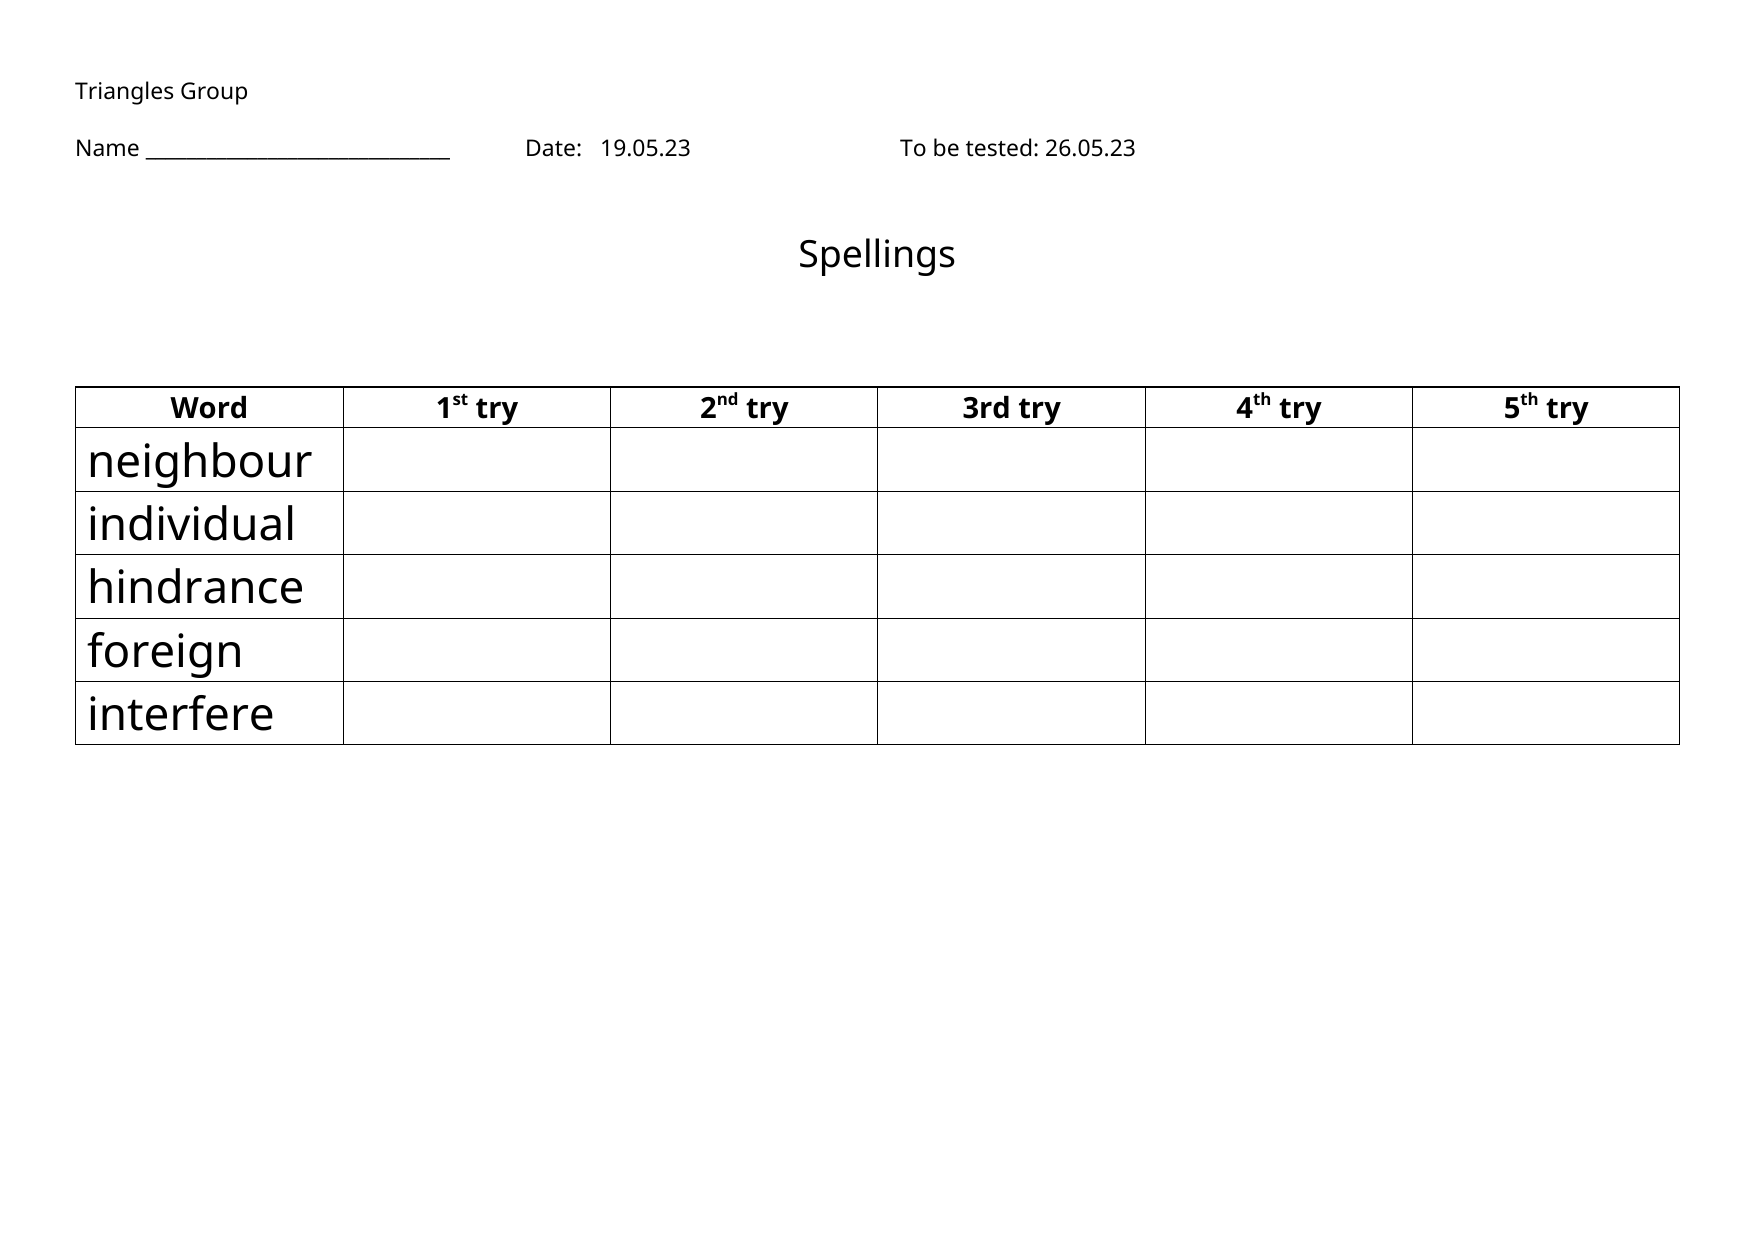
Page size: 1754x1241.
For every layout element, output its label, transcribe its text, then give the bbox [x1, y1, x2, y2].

table_cell [344, 555, 610, 617]
table_header 1st try [344, 388, 610, 427]
table_cell [878, 682, 1145, 744]
text Name ______________________________ Date: 19.05.23 To be tested: 26.05.23 [75, 132, 1679, 163]
text Triangles Group [75, 75, 1679, 106]
table_cell individual [76, 492, 343, 554]
table_cell [1413, 492, 1679, 554]
table_header 3rd try [878, 388, 1145, 427]
table_cell [1146, 492, 1412, 554]
table_cell neighbour [76, 428, 343, 491]
table_cell [1146, 682, 1412, 744]
table_header 5th try [1413, 388, 1679, 427]
table_cell [611, 682, 877, 744]
table_cell [611, 492, 877, 554]
table_cell hindrance [76, 555, 343, 617]
table_cell [878, 492, 1145, 554]
table_cell [1413, 428, 1679, 491]
table_cell [878, 555, 1145, 617]
table_header 4th try [1146, 388, 1412, 427]
table_cell [344, 619, 610, 681]
text Spellings [75, 188, 1679, 278]
table_cell [1413, 619, 1679, 681]
table_cell [878, 619, 1145, 681]
table_cell [611, 428, 877, 491]
table_header Word [76, 388, 343, 427]
table_cell [344, 428, 610, 491]
table_cell [344, 682, 610, 744]
table_cell [611, 555, 877, 617]
table_cell [1146, 555, 1412, 617]
table_cell [1146, 428, 1412, 491]
table_cell foreign [76, 619, 343, 681]
table_cell [878, 428, 1145, 491]
table_cell [1413, 682, 1679, 744]
table_cell [1146, 619, 1412, 681]
table_cell [1413, 555, 1679, 617]
table_cell [611, 619, 877, 681]
table_header 2nd try [611, 388, 877, 427]
table_cell [344, 492, 610, 554]
table_cell interfere [76, 682, 343, 744]
